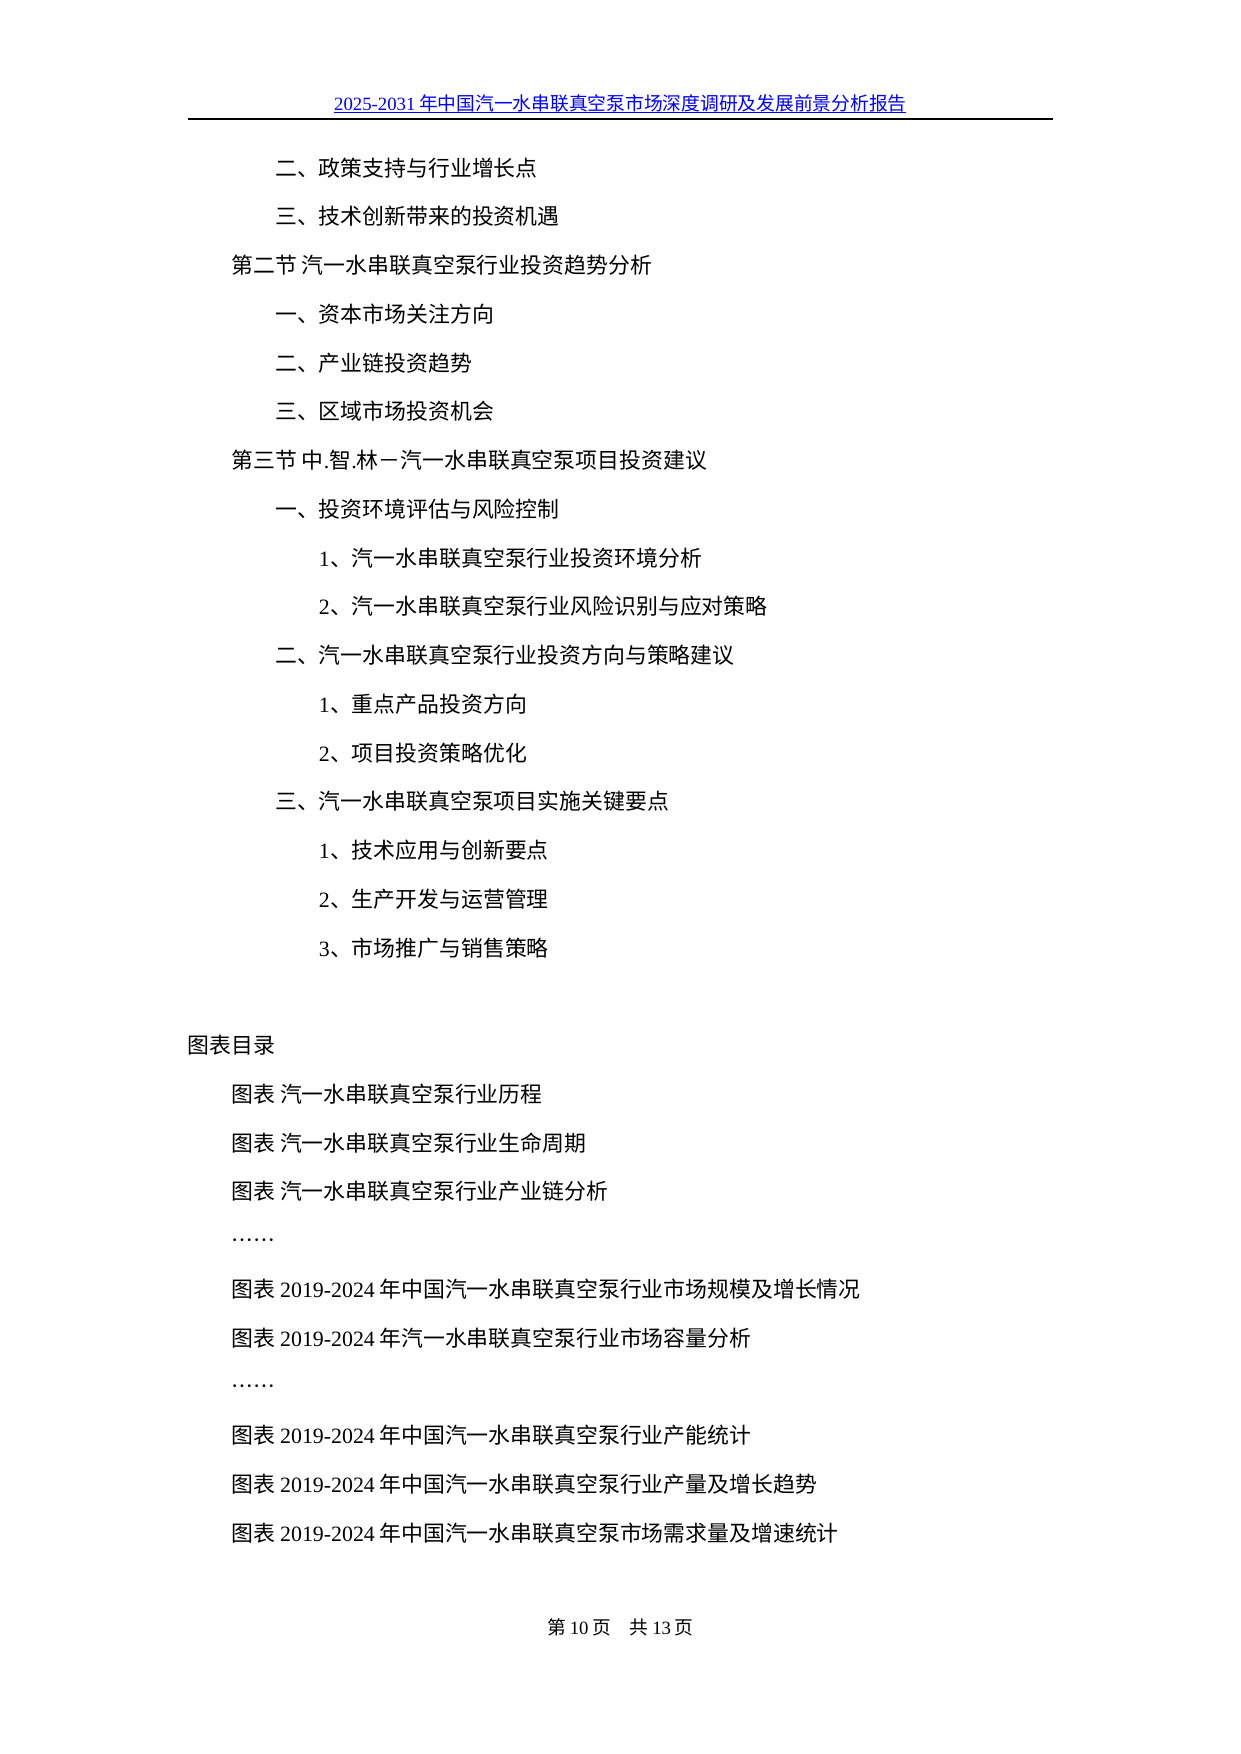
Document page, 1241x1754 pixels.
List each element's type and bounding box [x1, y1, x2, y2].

text [187, 150, 1053, 1548]
